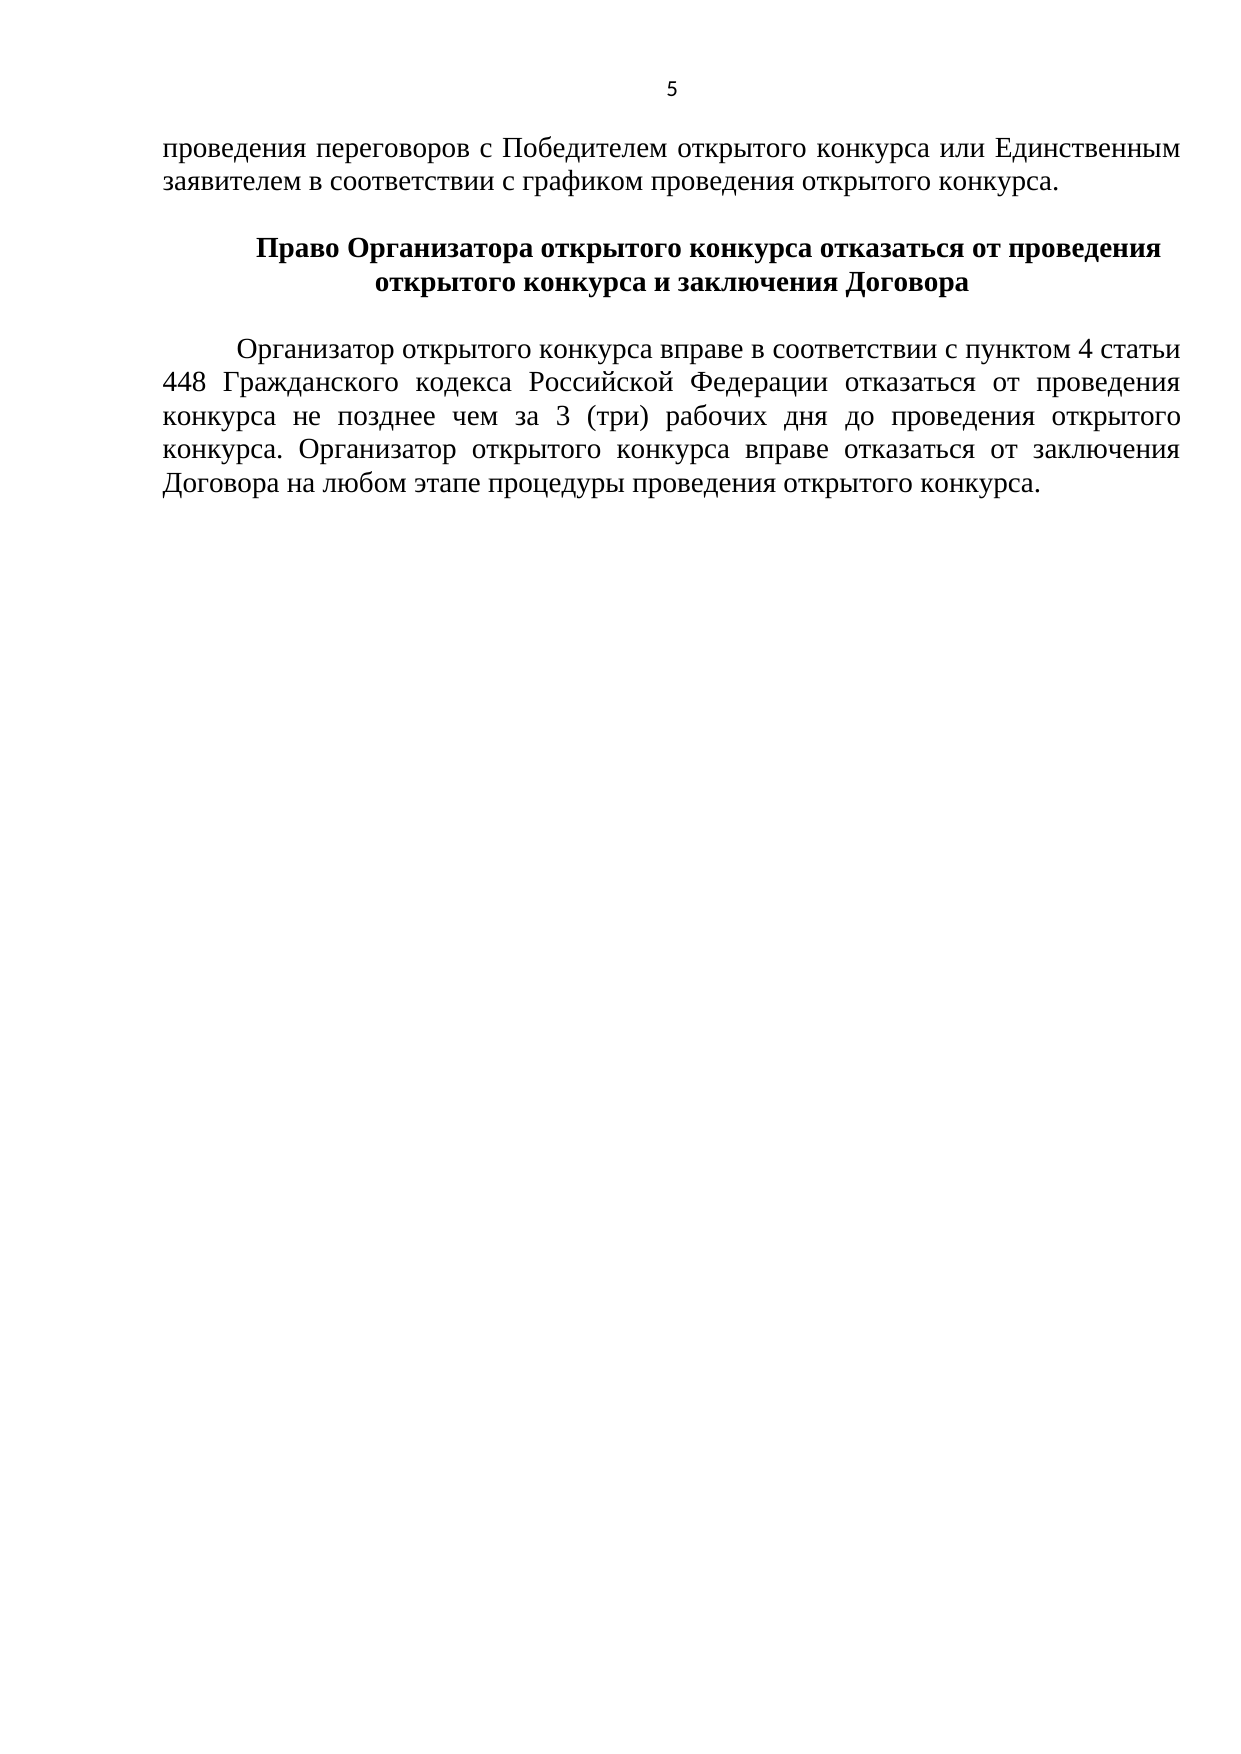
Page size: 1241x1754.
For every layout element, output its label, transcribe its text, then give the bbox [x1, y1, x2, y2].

text Организатор открытого конкурса вправе в соответствии с пунктом 4 статьи 448 Гражданского кодекса Российской Федерации отказаться от проведения конкурса не позднее чем за 3 (три) рабочих дня до проведения открытого конкурса. Организатор открытого конкурса вправе отказаться от заключения Договора на любом этапе процедуры проведения открытого конкурса. [162, 331, 1181, 499]
text Право Организатора открытого конкурса отказаться от проведения открытого конкурса и заключения Договора [162, 230, 1181, 297]
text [162, 130, 1181, 197]
